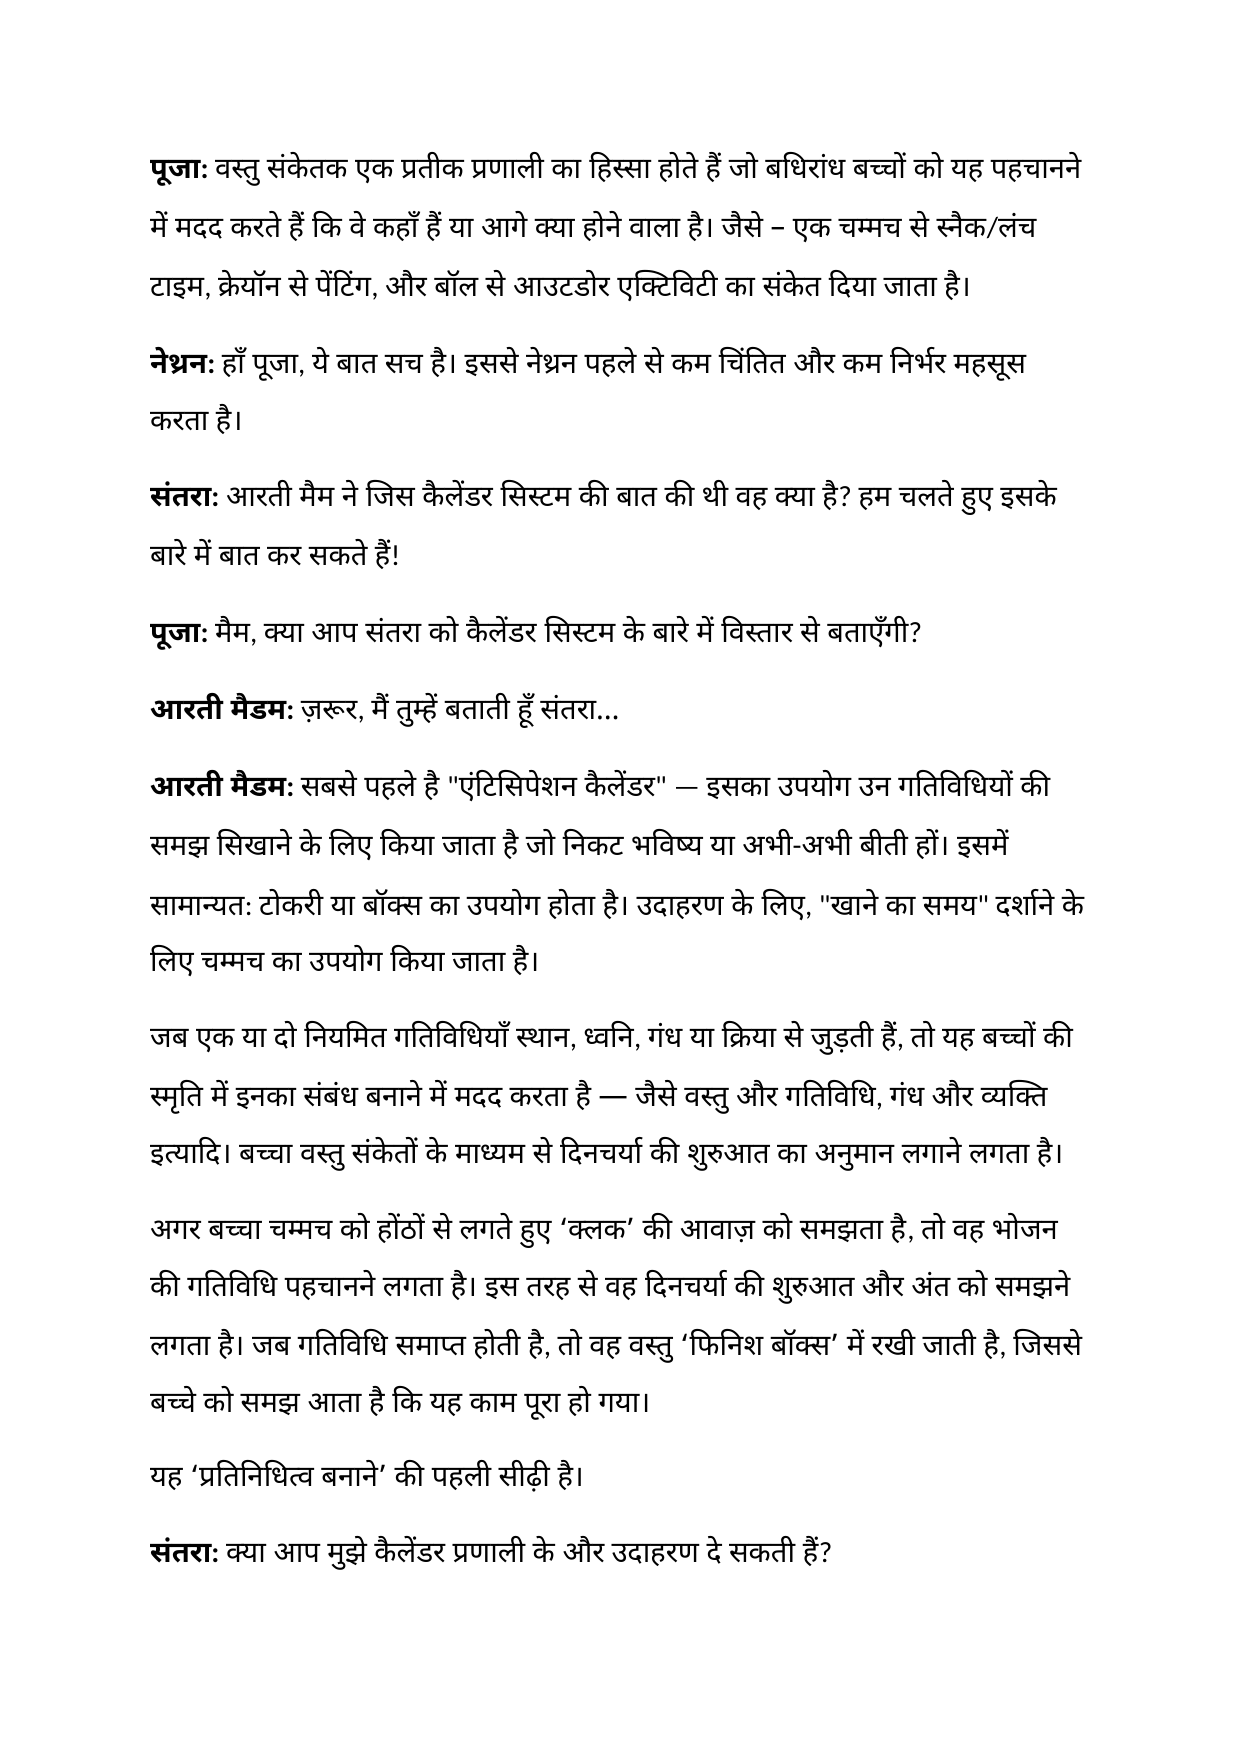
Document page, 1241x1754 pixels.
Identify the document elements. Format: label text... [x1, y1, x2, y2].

text आरती मैडम: सबसे पहले है "एंटिसिपेशन कैलेंडर" — इसका उपयोग उन गतिविधियों की समझ सिखाने के लिए किया जाता है जो निकट भविष्य या अभी-अभी बीती हों। इसमें सामान्यत: टोकरी या बॉक्स का उपयोग होता है। उदाहरण के लिए, "खाने का समय" दर्शाने के लिए चम्मच का उपयोग किया जाता है। [150, 768, 1090, 984]
text संतरा: आरती मैम ने जिस कैलेंडर सिस्टम की बात की थी वह क्या है? हम चलते हुए इसके बारे में बात कर सकते हैं! [150, 478, 1090, 577]
text आरती मैडम: ज़रूर, मैं तुम्हें बताती हूँ संतरा… [150, 691, 1090, 731]
text जब एक या दो नियमित गतिविधियाँ स्थान, ध्वनि, गंध या क्रिया से जुड़ती हैं, तो यह बच्चों की स्मृति में इनका संबंध बनाने में मदद करता है — जैसे वस्तु और गतिविधि, गंध और व्यक्ति इत्यादि। बच्चा वस्तु संकेतों के माध्यम से दिनचर्या की शुरुआत का अनुमान लगाने लगता है। [150, 1019, 1090, 1176]
text अगर बच्चा चम्मच को होंठों से लगते हुए ‘क्लक’ की आवाज़ को समझता है, तो वह भोजन की गतिविधि पहचानने लगता है। इस तरह से वह दिनचर्या की शुरुआत और अंत को समझने लगता है। जब गतिविधि समाप्त होती है, तो वह वस्तु ‘फिनिश बॉक्स’ में रखी जाती है, जिससे बच्चे को समझ आता है कि यह काम पूरा हो गया। [150, 1211, 1090, 1425]
text संतरा: क्या आप मुझे कैलेंडर प्रणाली के और उदाहरण दे सकती हैं? [150, 1534, 1090, 1574]
text यह ‘प्रतिनिधित्व बनाने’ की पहली सीढ़ी है। [150, 1460, 1090, 1498]
text पूजा: मैम, क्या आप संतरा को कैलेंडर सिस्टम के बारे में विस्तार से बताएँगी? [150, 614, 1090, 654]
text नेथ्रन: हाँ पूजा, ये बात सच है। इससे नेथ्रन पहले से कम चिंतित और कम निर्भर महसूस करता है। [150, 345, 1090, 442]
text पूजा: वस्तु संकेतक एक प्रतीक प्रणाली का हिस्सा होते हैं जो बधिरांध बच्चों को यह पहचानने में मदद करते हैं कि वे कहाँ हैं या आगे क्या होने वाला है। जैसे – एक चम्मच से स्नैक/लंच टाइम, क्रेयॉन से पेंटिंग, और बॉल से आउटडोर एक्टिविटी का संकेत दिया जाता है। [150, 150, 1090, 308]
